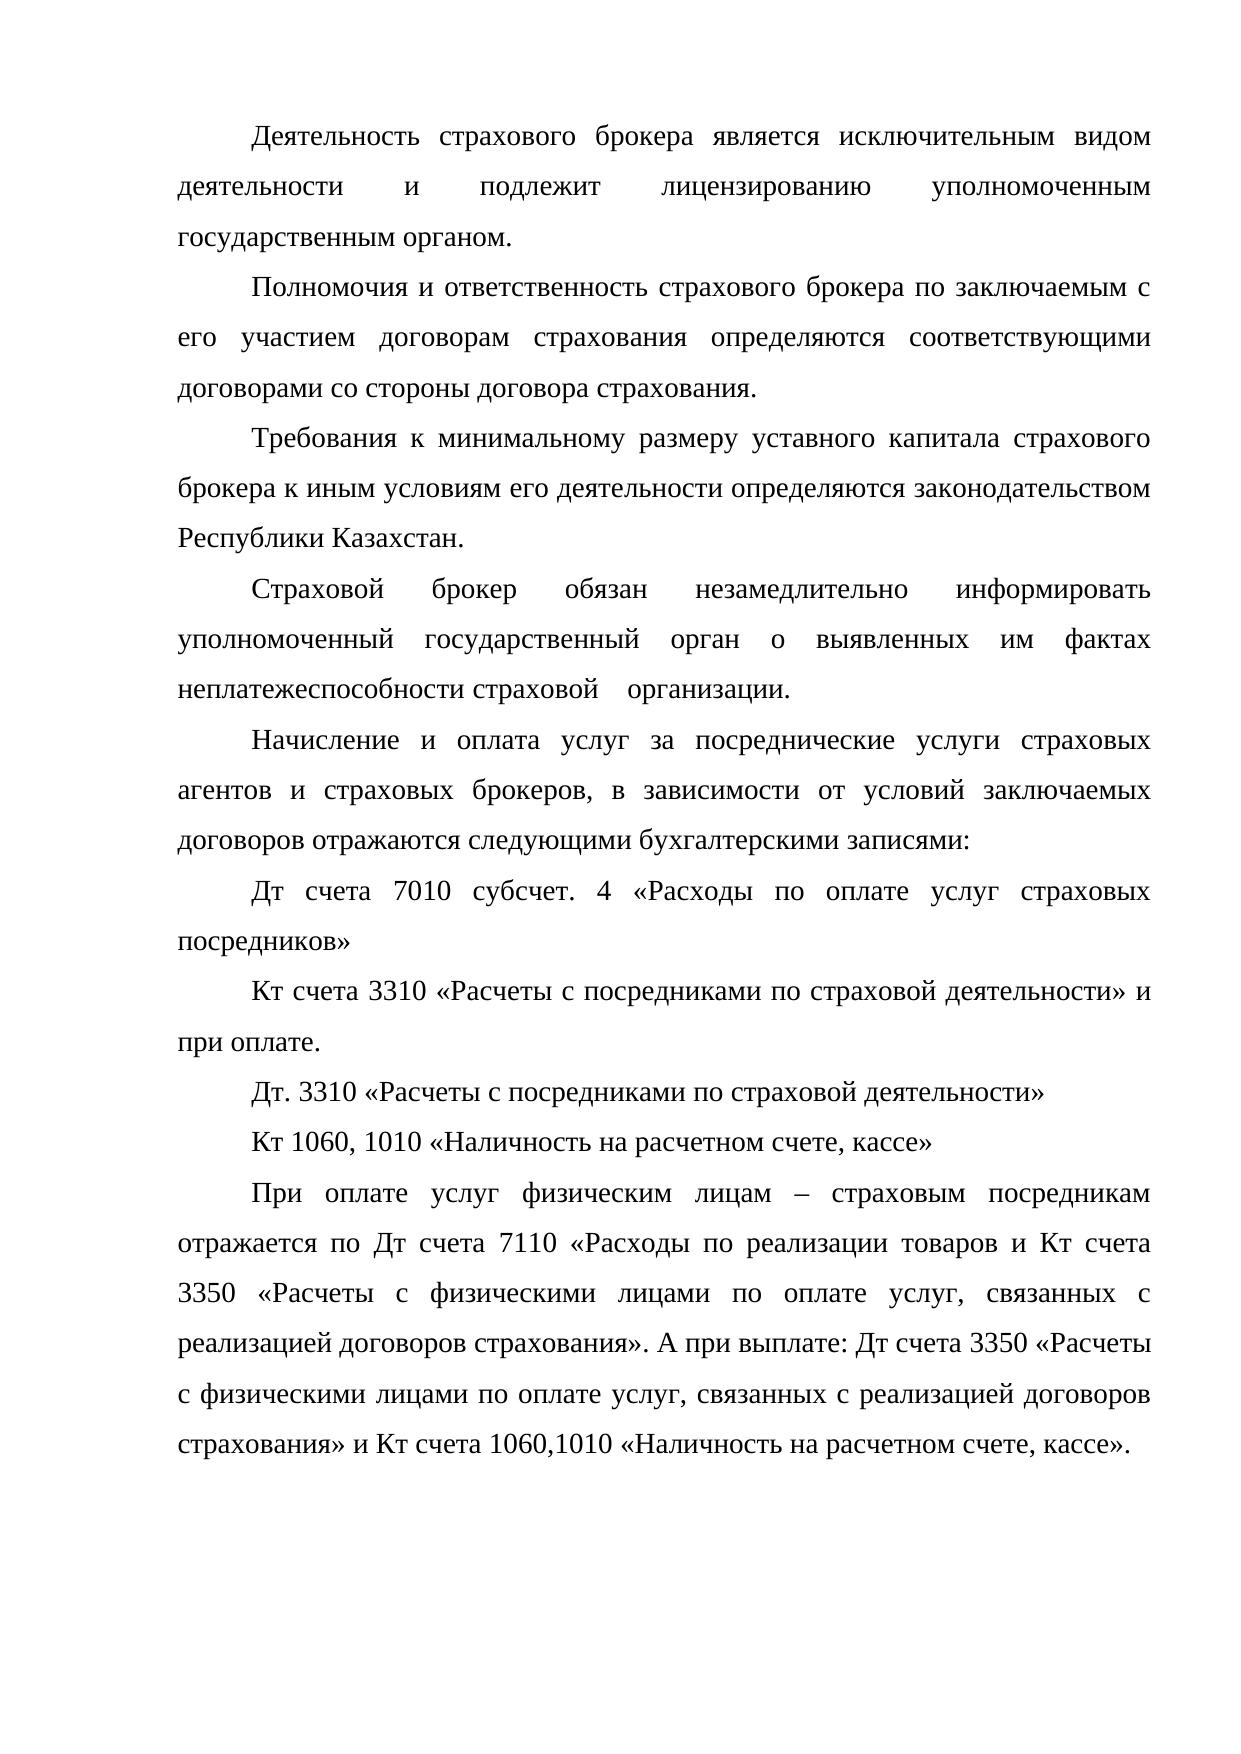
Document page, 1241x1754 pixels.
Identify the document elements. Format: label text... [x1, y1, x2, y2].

text Полномочия и ответственность страхового брокера по заключаемым с его участием договорам страхования определяются соответствующими договорами со стороны договора страхования. [177, 269, 1152, 403]
text Дт. 3310 «Расчеты с посредниками по страховой деятельности» [177, 1074, 1152, 1108]
text Требования к минимальному размеру уставного капитала страхового брокера к иным условиям его деятельности определяются законодательством Республики Казахстан. [177, 420, 1152, 554]
text Дт счета 7010 субсчет. 4 «Расходы по оплате услуг страховых посредников» [177, 873, 1152, 957]
text Страховой брокер обязан незамедлительно информировать уполномоченный государственный орган о выявленных им фактах неплатежеспособности страховой организации. [177, 571, 1152, 705]
text Кт счета 3310 «Расчеты с посредниками по страховой деятельности» и при оплате. [177, 973, 1152, 1057]
text Начисление и оплата услуг за посреднические услуги страховых агентов и страховых брокеров, в зависимости от условий заключаемых договоров отражаются следующими бухгалтерскими записями: [177, 722, 1152, 856]
text При оплате услуг физическим лицам – страховым посредникам отражается по Дт счета 7110 «Расходы по реализации товаров и Кт счета 3350 «Расчеты с физическими лицами по оплате услуг, связанных с реализацией договоров страхования». А при выплате: Дт счета 3350 «Расчеты с физическими лицами по оплате услуг, связанных с реализацией договоров страхования» и Кт счета 1060,1010 «Наличность на расчетном счете, кассе». [177, 1175, 1152, 1460]
text Деятельность страхового брокера является исключительным видом деятельности и подлежит лицензированию уполномоченным государственным органом. [177, 118, 1152, 252]
text Кт 1060, 1010 «Наличность на расчетном счете, кассе» [177, 1124, 1152, 1158]
